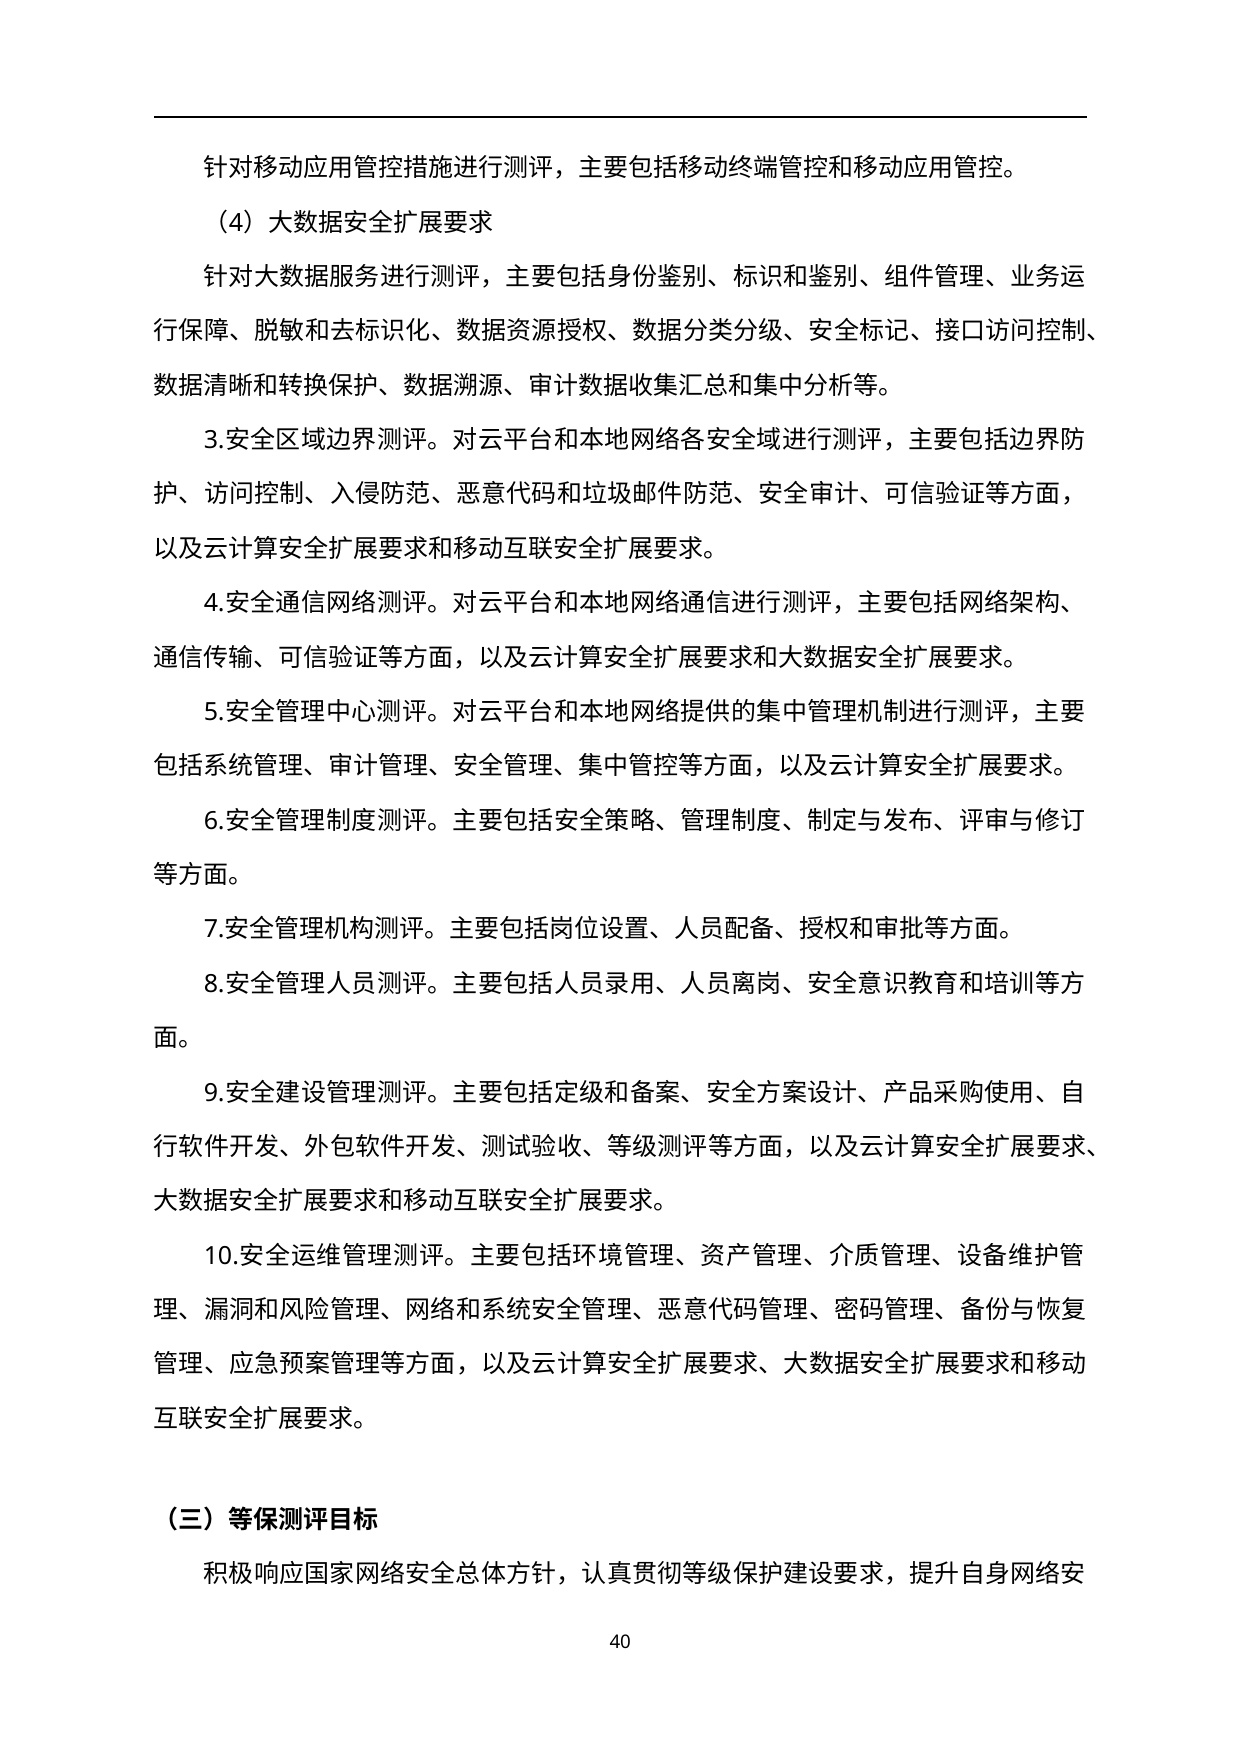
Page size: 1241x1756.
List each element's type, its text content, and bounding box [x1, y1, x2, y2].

text 针对移动应用管控措施进行测评，主要包括移动终端管控和移动应用管控。 [153, 148, 1087, 184]
text 3.安全区域边界测评。对云平台和本地网络各安全域进行测评，主要包括边界防护、访问控制、入侵防范、恶意代码和垃圾邮件防范、安全审计、可信验证等方面，以及云计算安全扩展要求和移动互联安全扩展要求。 [153, 419, 1087, 564]
text （4）大数据安全扩展要求 [153, 202, 1087, 238]
text 5.安全管理中心测评。对云平台和本地网络提供的集中管理机制进行测评，主要包括系统管理、审计管理、安全管理、集中管控等方面，以及云计算安全扩展要求。 [153, 691, 1087, 782]
text 7.安全管理机构测评。主要包括岗位设置、人员配备、授权和审批等方面。 [153, 909, 1087, 945]
text 4.安全通信网络测评。对云平台和本地网络通信进行测评，主要包括网络架构、通信传输、可信验证等方面，以及云计算安全扩展要求和大数据安全扩展要求。 [153, 583, 1087, 673]
text （三）等保测评目标 [153, 1499, 1087, 1536]
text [153, 1554, 1087, 1590]
text 10.安全运维管理测评。主要包括环境管理、资产管理、介质管理、设备维护管理、漏洞和风险管理、网络和系统安全管理、恶意代码管理、密码管理、备份与恢复管理、应急预案管理等方面，以及云计算安全扩展要求、大数据安全扩展要求和移动互联安全扩展要求。 [153, 1235, 1087, 1434]
text 8.安全管理人员测评。主要包括人员录用、人员离岗、安全意识教育和培训等方面。 [153, 963, 1087, 1054]
text 6.安全管理制度测评。主要包括安全策略、管理制度、制定与发布、评审与修订等方面。 [153, 800, 1087, 891]
text 9.安全建设管理测评。主要包括定级和备案、安全方案设计、产品采购使用、自行软件开发、外包软件开发、测试验收、等级测评等方面，以及云计算安全扩展要求、大数据安全扩展要求和移动互联安全扩展要求。 [153, 1072, 1087, 1217]
text 针对大数据服务进行测评，主要包括身份鉴别、标识和鉴别、组件管理、业务运行保障、脱敏和去标识化、数据资源授权、数据分类分级、安全标记、接口访问控制、数据清晰和转换保护、数据溯源、审计数据收集汇总和集中分析等。 [153, 256, 1087, 401]
